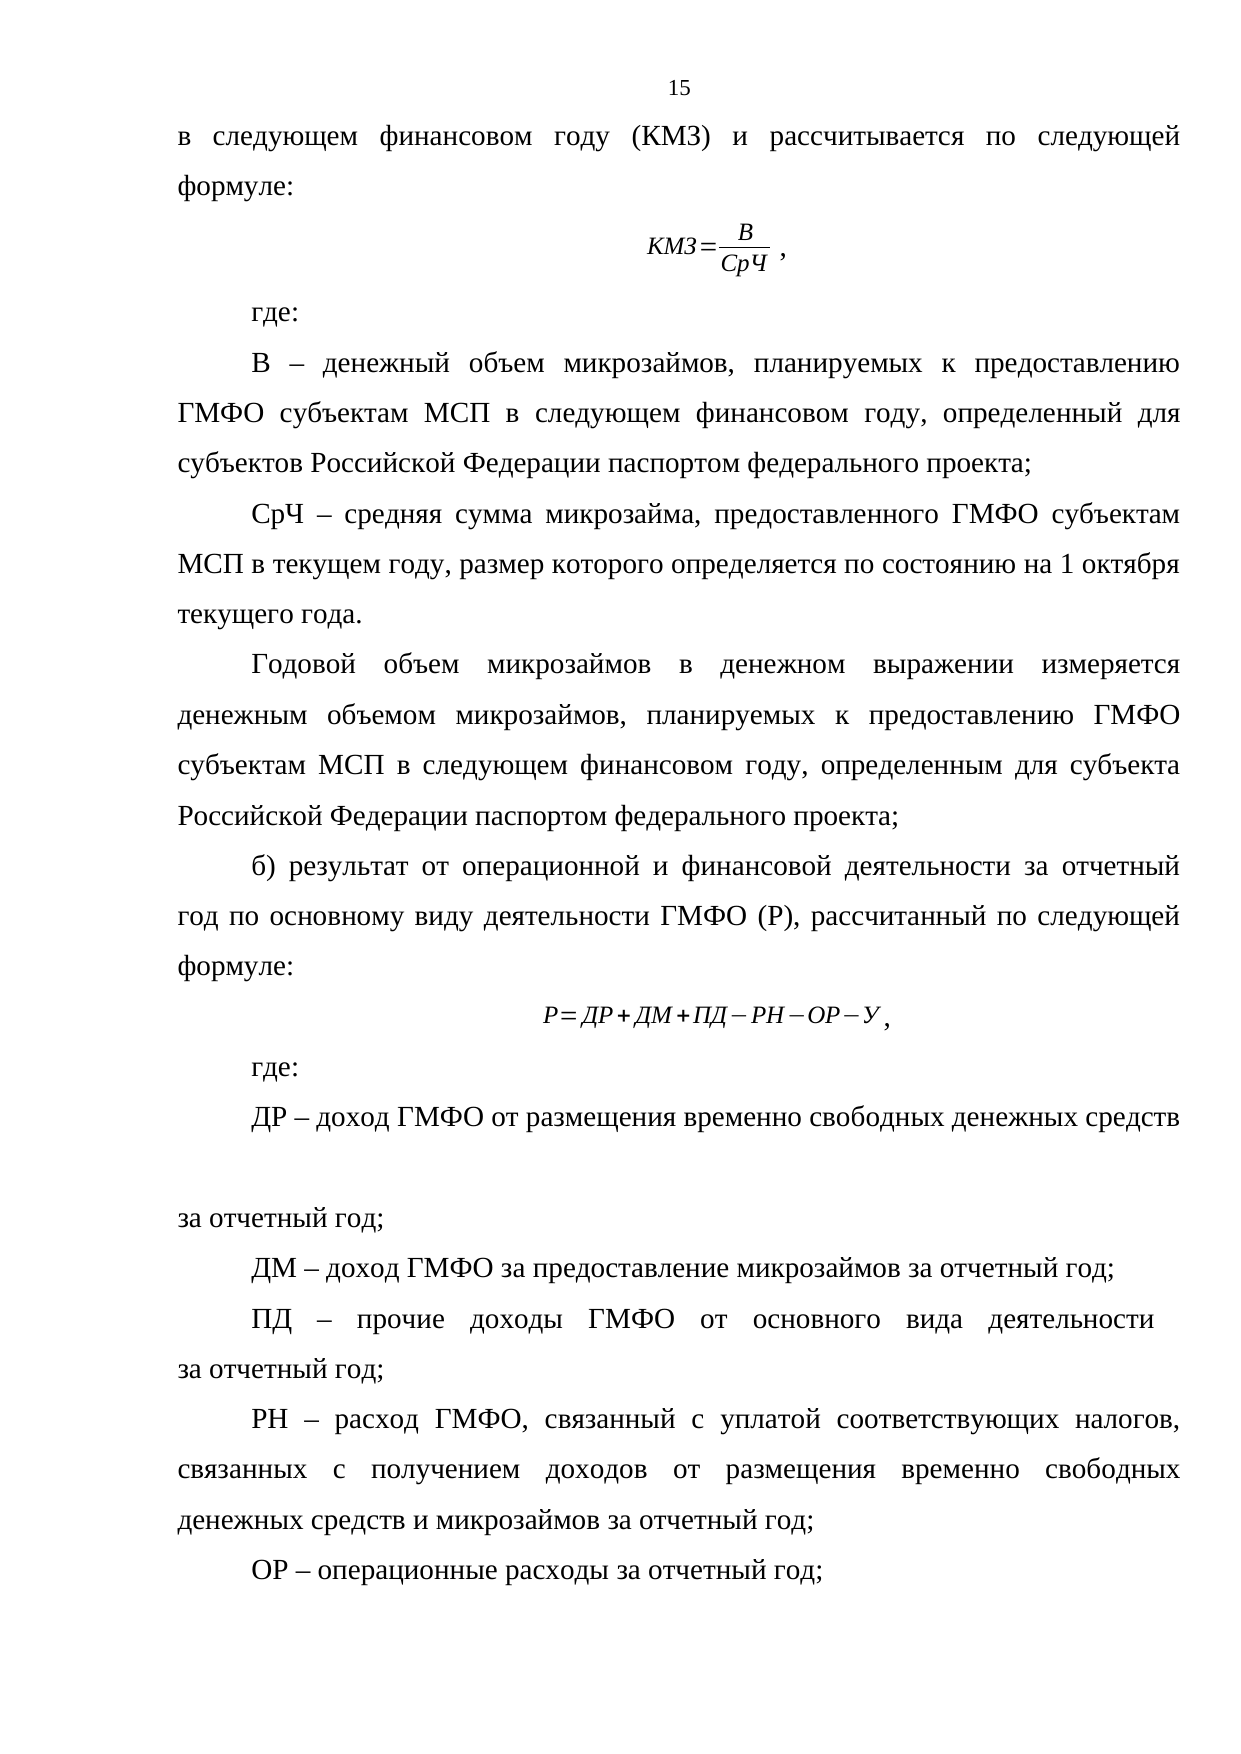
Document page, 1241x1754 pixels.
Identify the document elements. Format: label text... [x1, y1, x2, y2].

text ДМ – доход ГМФО за предоставление микрозаймов за отчетный год; [177, 1250, 1181, 1284]
text ДР – доход ГМФО от размещения временно свободных денежных средств за отчетный год; [177, 1099, 1181, 1234]
text РН – расход ГМФО, связанный с уплатой соответствующих налогов, связанных с получением доходов от размещения временно свободных денежных средств и микрозаймов за отчетный год; [177, 1401, 1181, 1536]
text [177, 118, 1181, 202]
text где: [177, 1049, 1181, 1083]
text ПД – прочие доходы ГМФО от основного вида деятельности за отчетный год; [177, 1301, 1181, 1384]
text , [177, 219, 1181, 278]
text б) результат от операционной и финансовой деятельности за отчетный год по основному виду деятельности ГМФО (Р), рассчитанный по следующей формуле: [177, 848, 1181, 982]
text Годовой объем микрозаймов в денежном выражении измеряется денежным объемом микрозаймов, планируемых к предоставлению ГМФО субъектам МСП в следующем финансовом году, определенным для субъекта Российской Федерации паспортом федерального проекта; [177, 647, 1181, 831]
text В – денежный объем микрозаймов, планируемых к предоставлению ГМФО субъектам МСП в следующем финансовом году, определенный для субъектов Российской Федерации паспортом федерального проекта; [177, 345, 1181, 479]
text где: [177, 294, 1181, 328]
text ОР – операционные расходы за отчетный год; [177, 1552, 1181, 1586]
text СрЧ – средняя сумма микрозайма, предоставленного ГМФО субъектам МСП в текущем году, размер которого определяется по состоянию на 1 октября текущего года. [177, 496, 1181, 630]
text , [177, 999, 1181, 1032]
